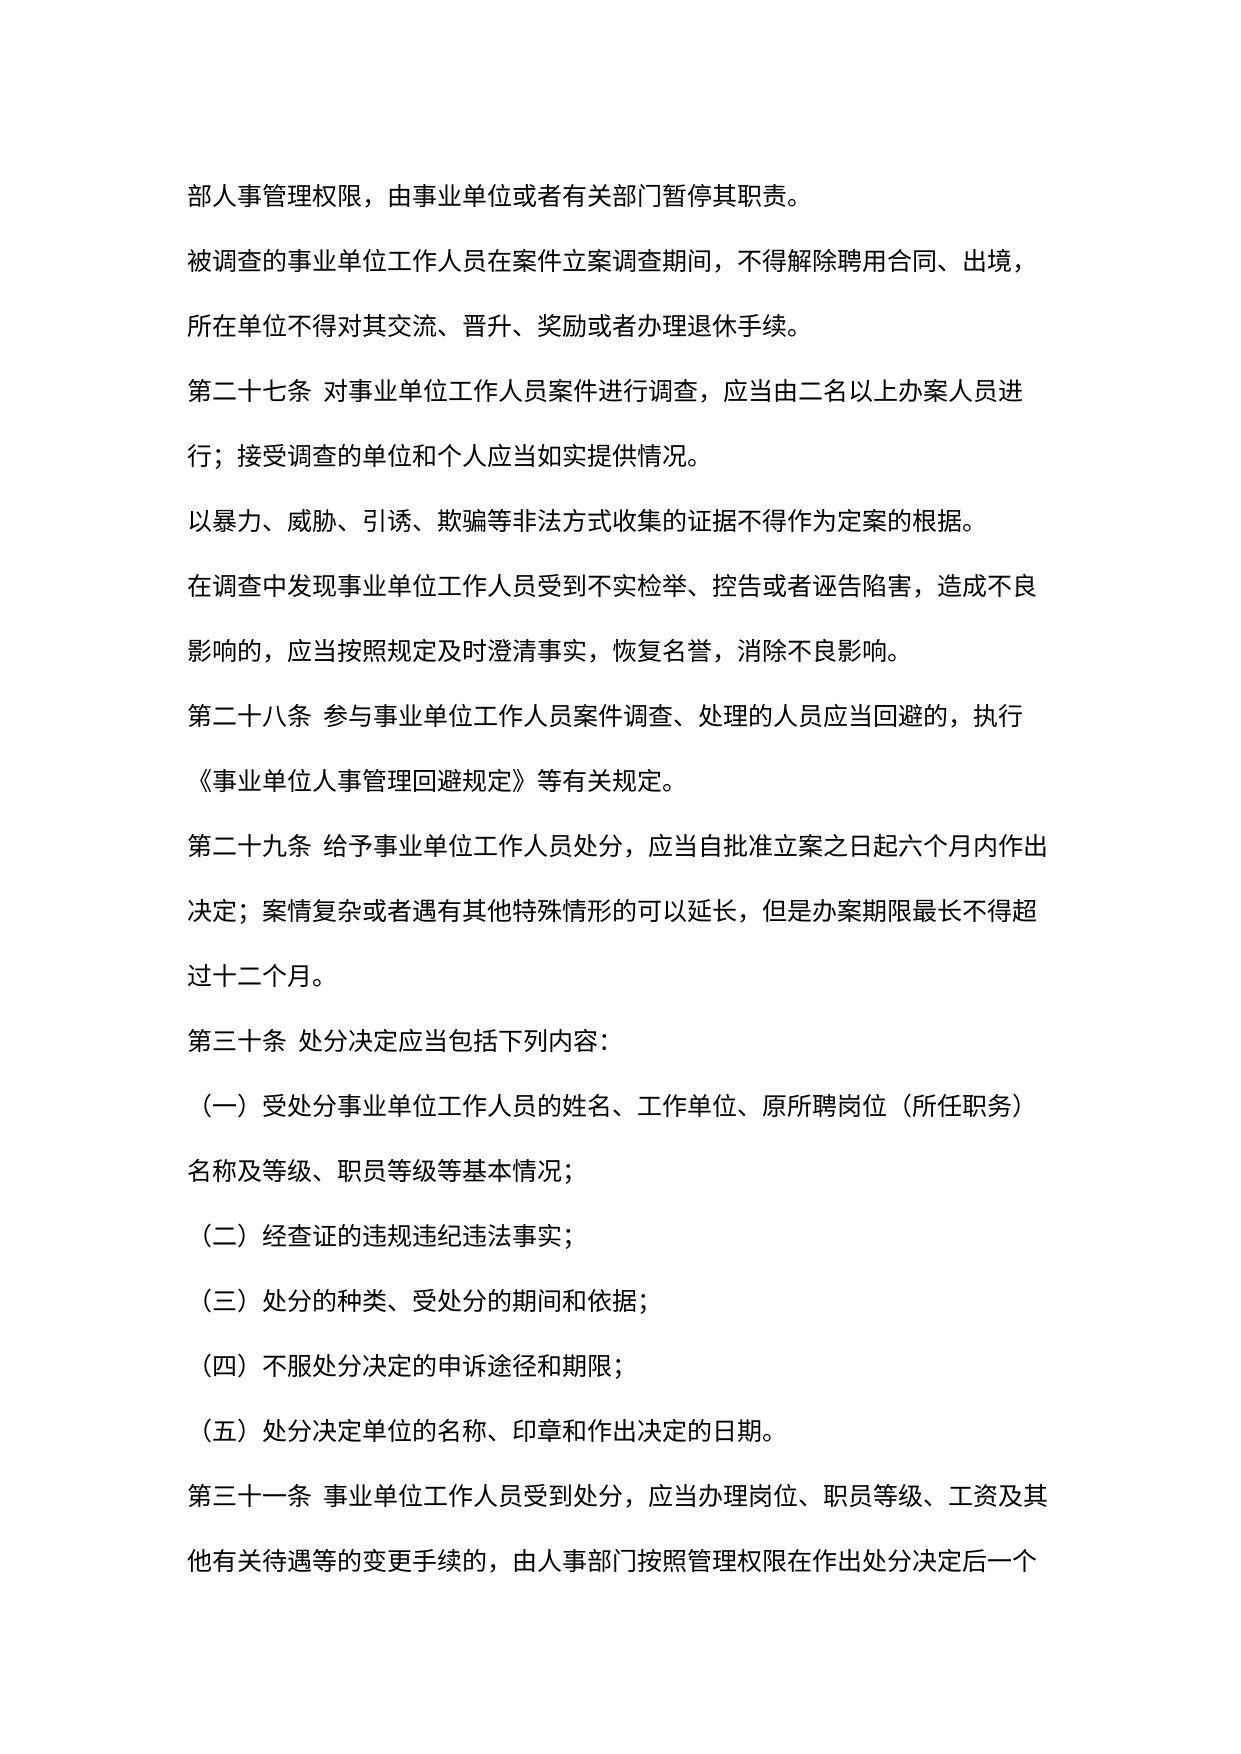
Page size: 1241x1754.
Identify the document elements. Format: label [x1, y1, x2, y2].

text [187, 162, 1053, 1592]
